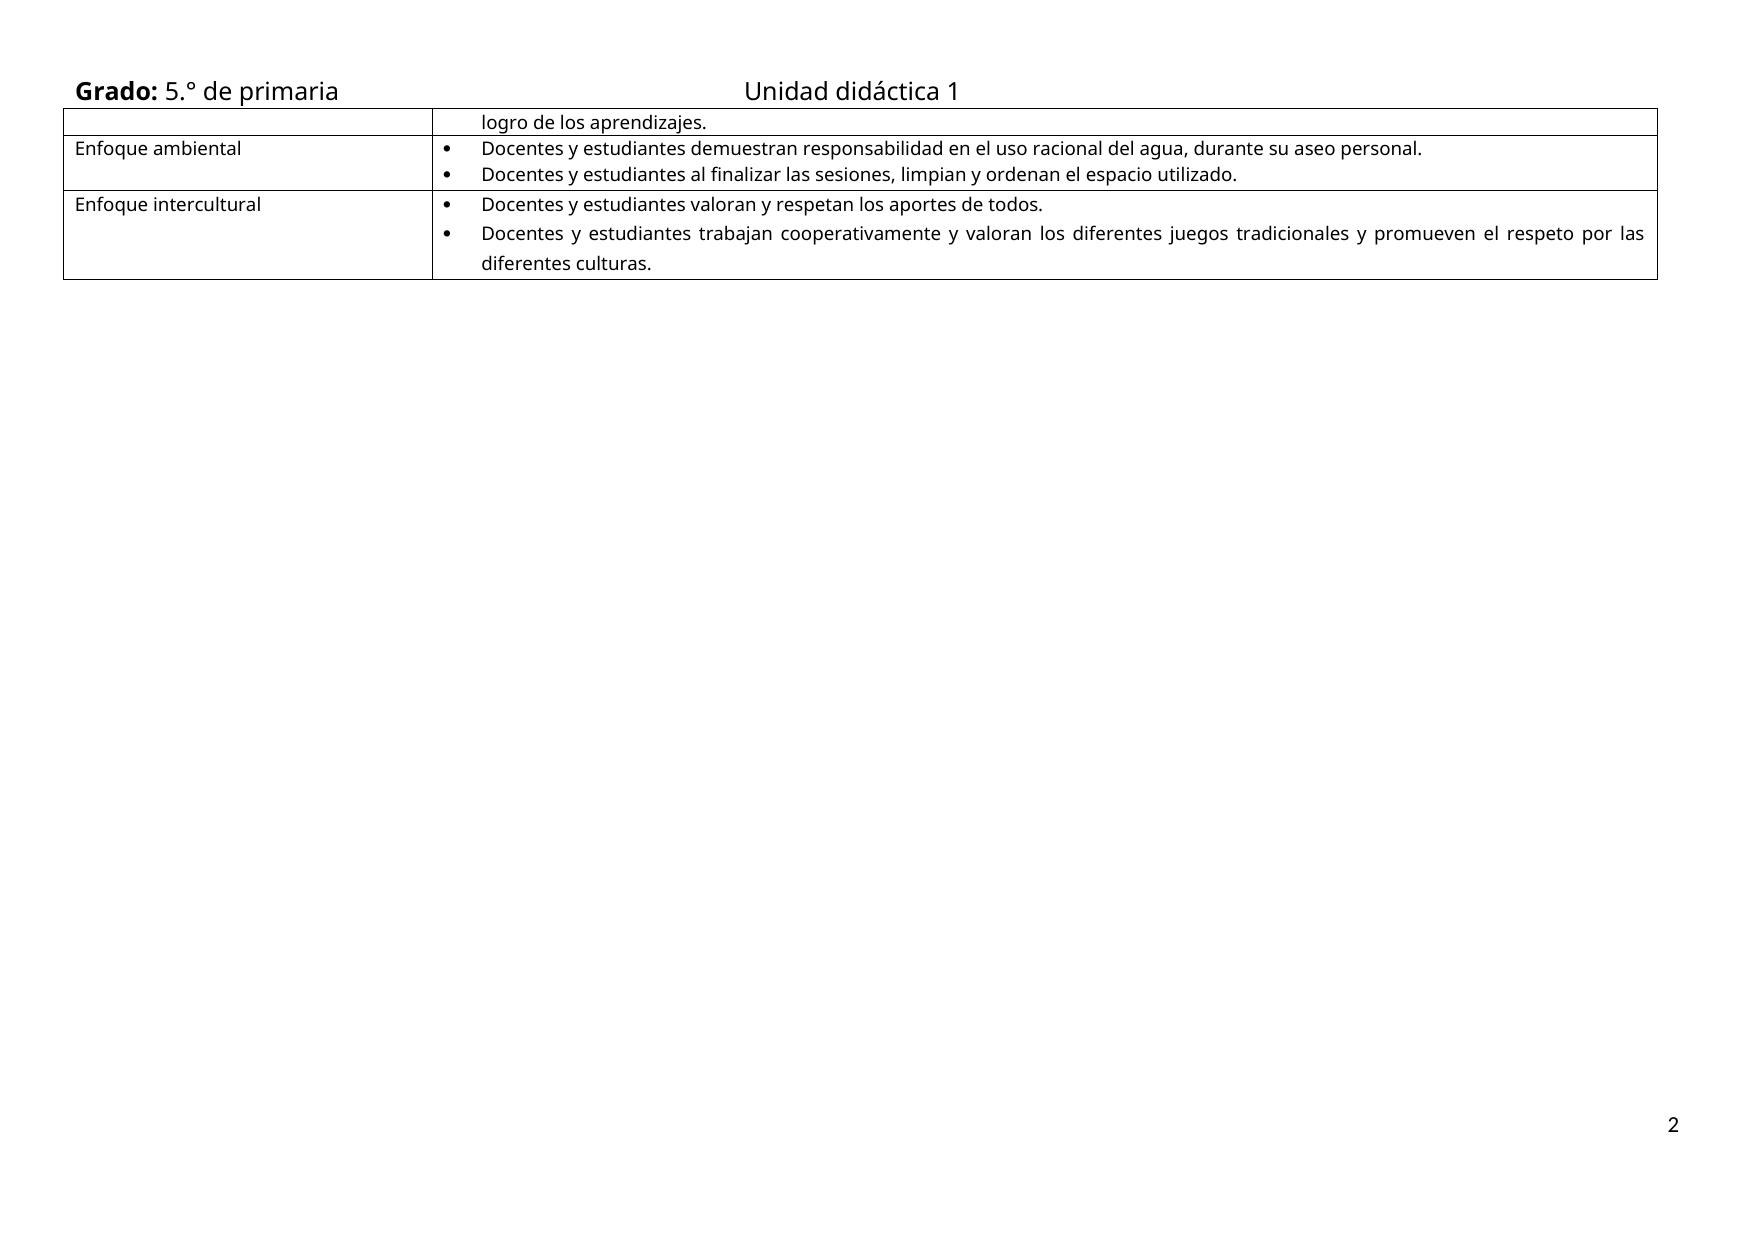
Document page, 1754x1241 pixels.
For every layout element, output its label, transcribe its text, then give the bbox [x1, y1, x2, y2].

table_cell Enfoque ambiental [64, 136, 432, 190]
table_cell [433, 109, 1657, 134]
table_cell Docentes y estudiantes demuestran responsabilidad en el uso racional del agua, durante su aseo personal. Docentes y estudiantes al finalizar las sesiones, limpian y ordenan el espacio utilizado. [433, 136, 1657, 190]
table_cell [64, 109, 432, 134]
table_cell Docentes y estudiantes valoran y respetan los aportes de todos. Docentes y estudiantes trabajan cooperativamente y valoran los diferentes juegos tradicionales y promueven el respeto por las diferentes culturas. [433, 191, 1657, 279]
table_cell Enfoque intercultural [64, 191, 432, 279]
